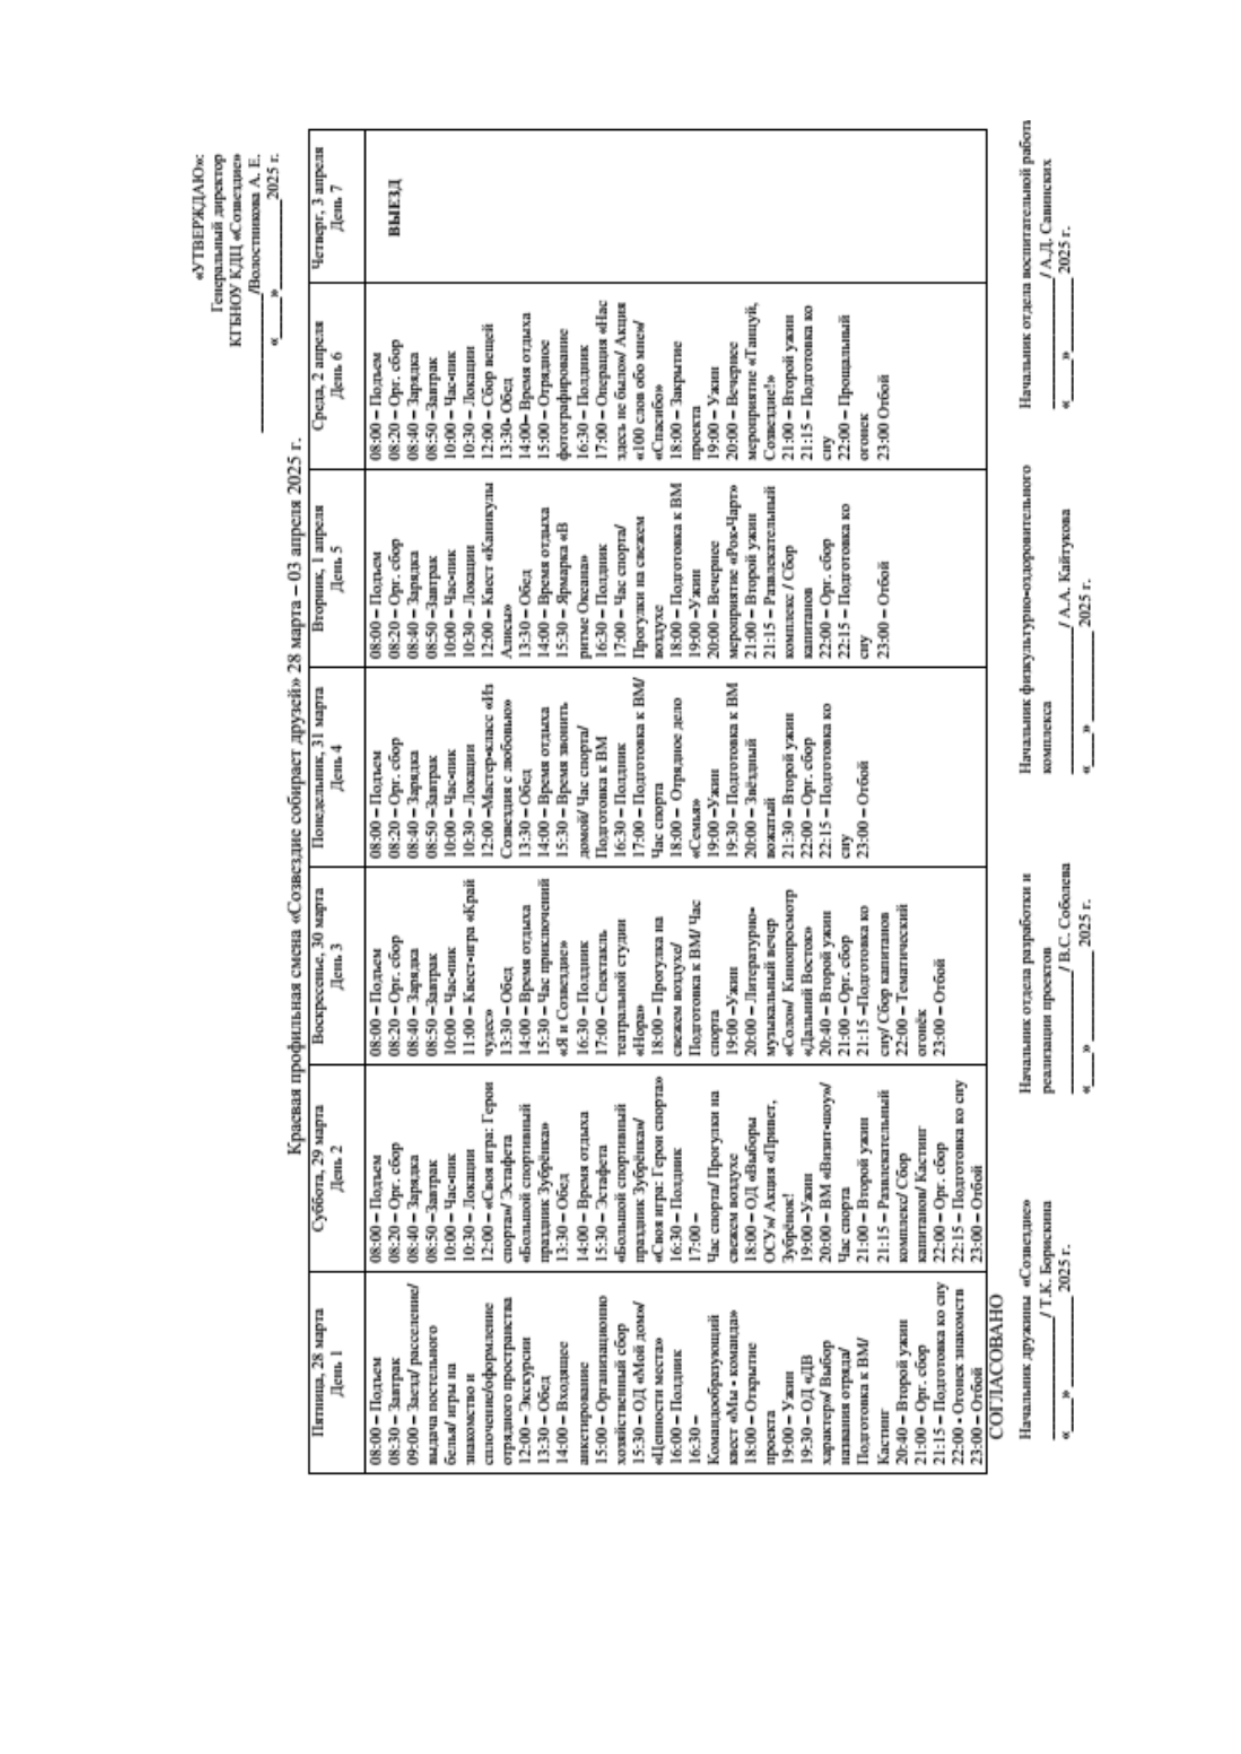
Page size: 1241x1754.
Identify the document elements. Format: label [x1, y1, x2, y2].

picture [179, 121, 1107, 1488]
